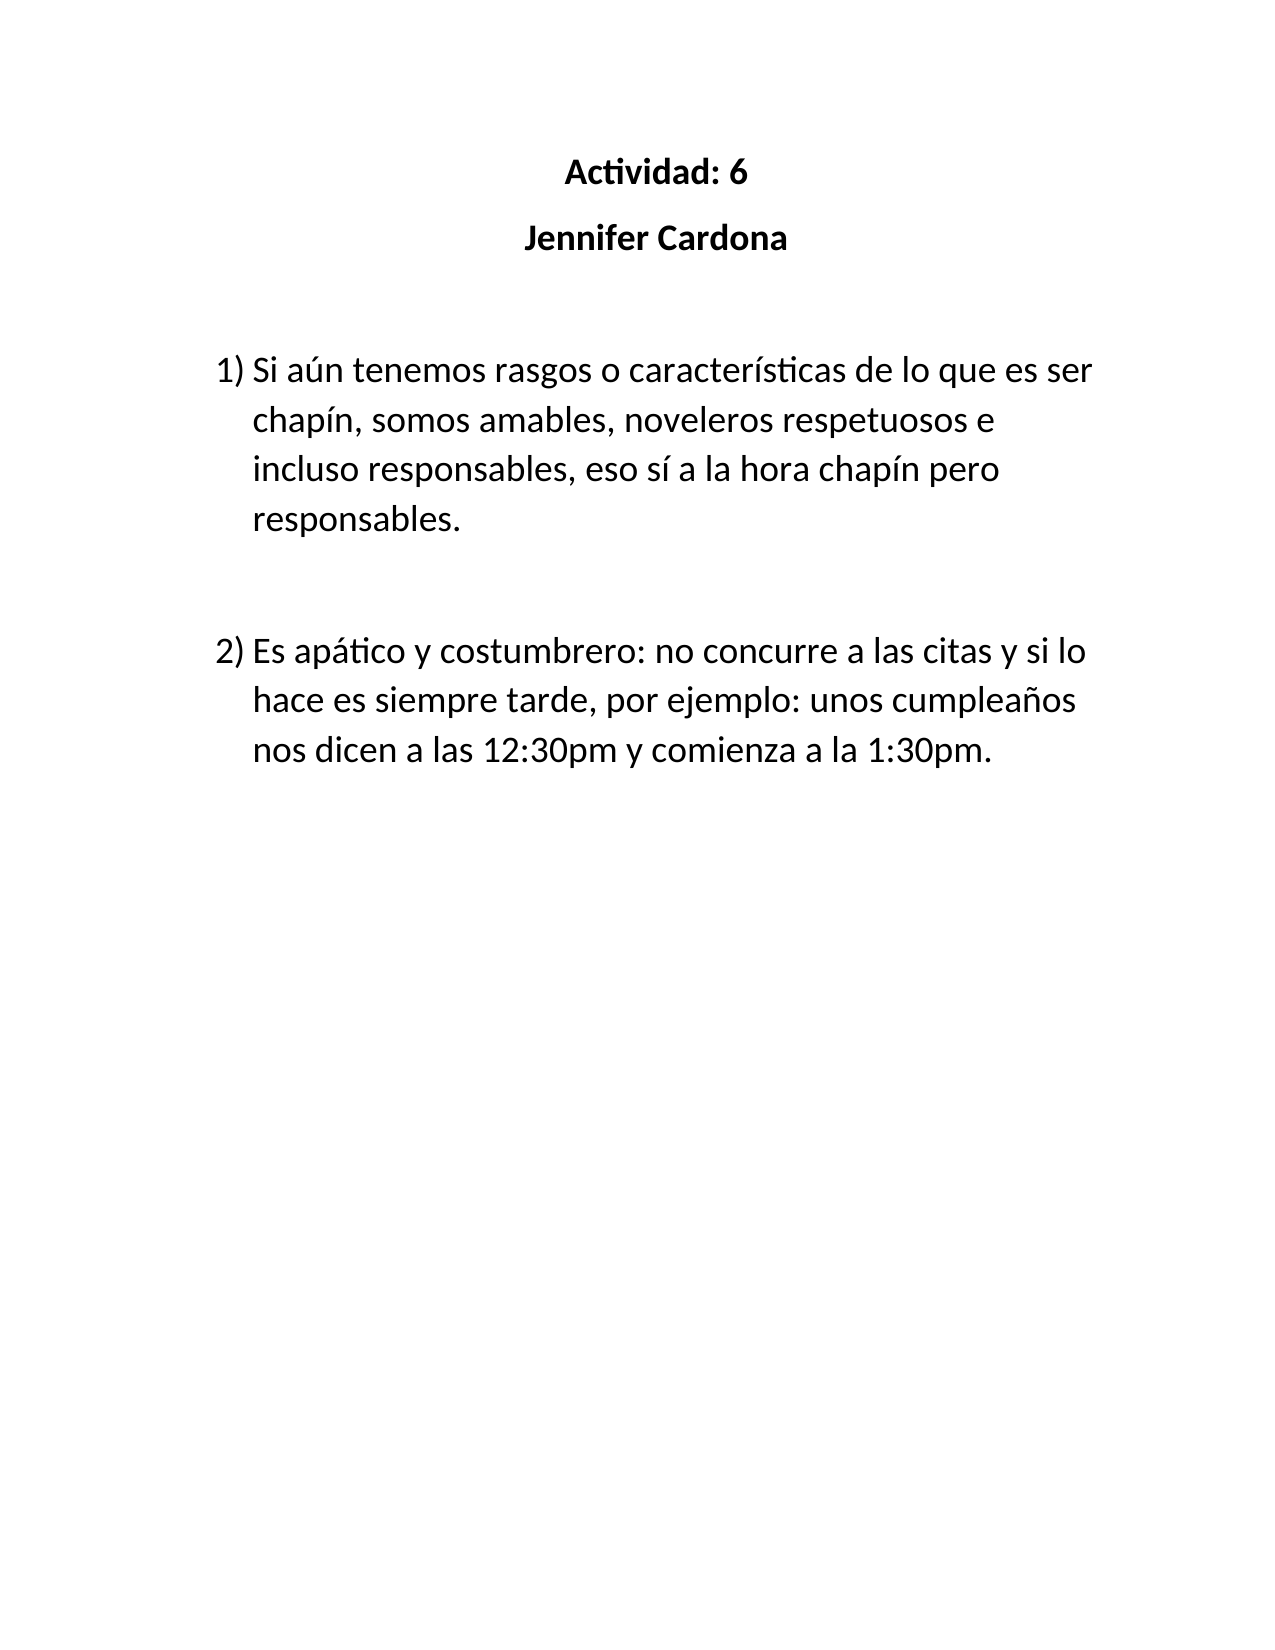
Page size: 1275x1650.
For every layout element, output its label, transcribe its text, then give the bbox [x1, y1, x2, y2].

text Jennifer Cardona [215, 214, 1098, 259]
list Si aún tenemos rasgos o características de lo que es ser chapín, somos amables, noveleros respetuosos e incluso responsables, eso sí a la hora chapín pero responsables. [215, 346, 1098, 540]
text Actividad: 6 [215, 148, 1098, 193]
list Es apático y costumbrero: no concurre a las citas y si lo hace es siempre tarde, por ejemplo: unos cumpleaños nos dicen a las 12:30pm y comienza a la 1:30pm. [215, 627, 1098, 772]
